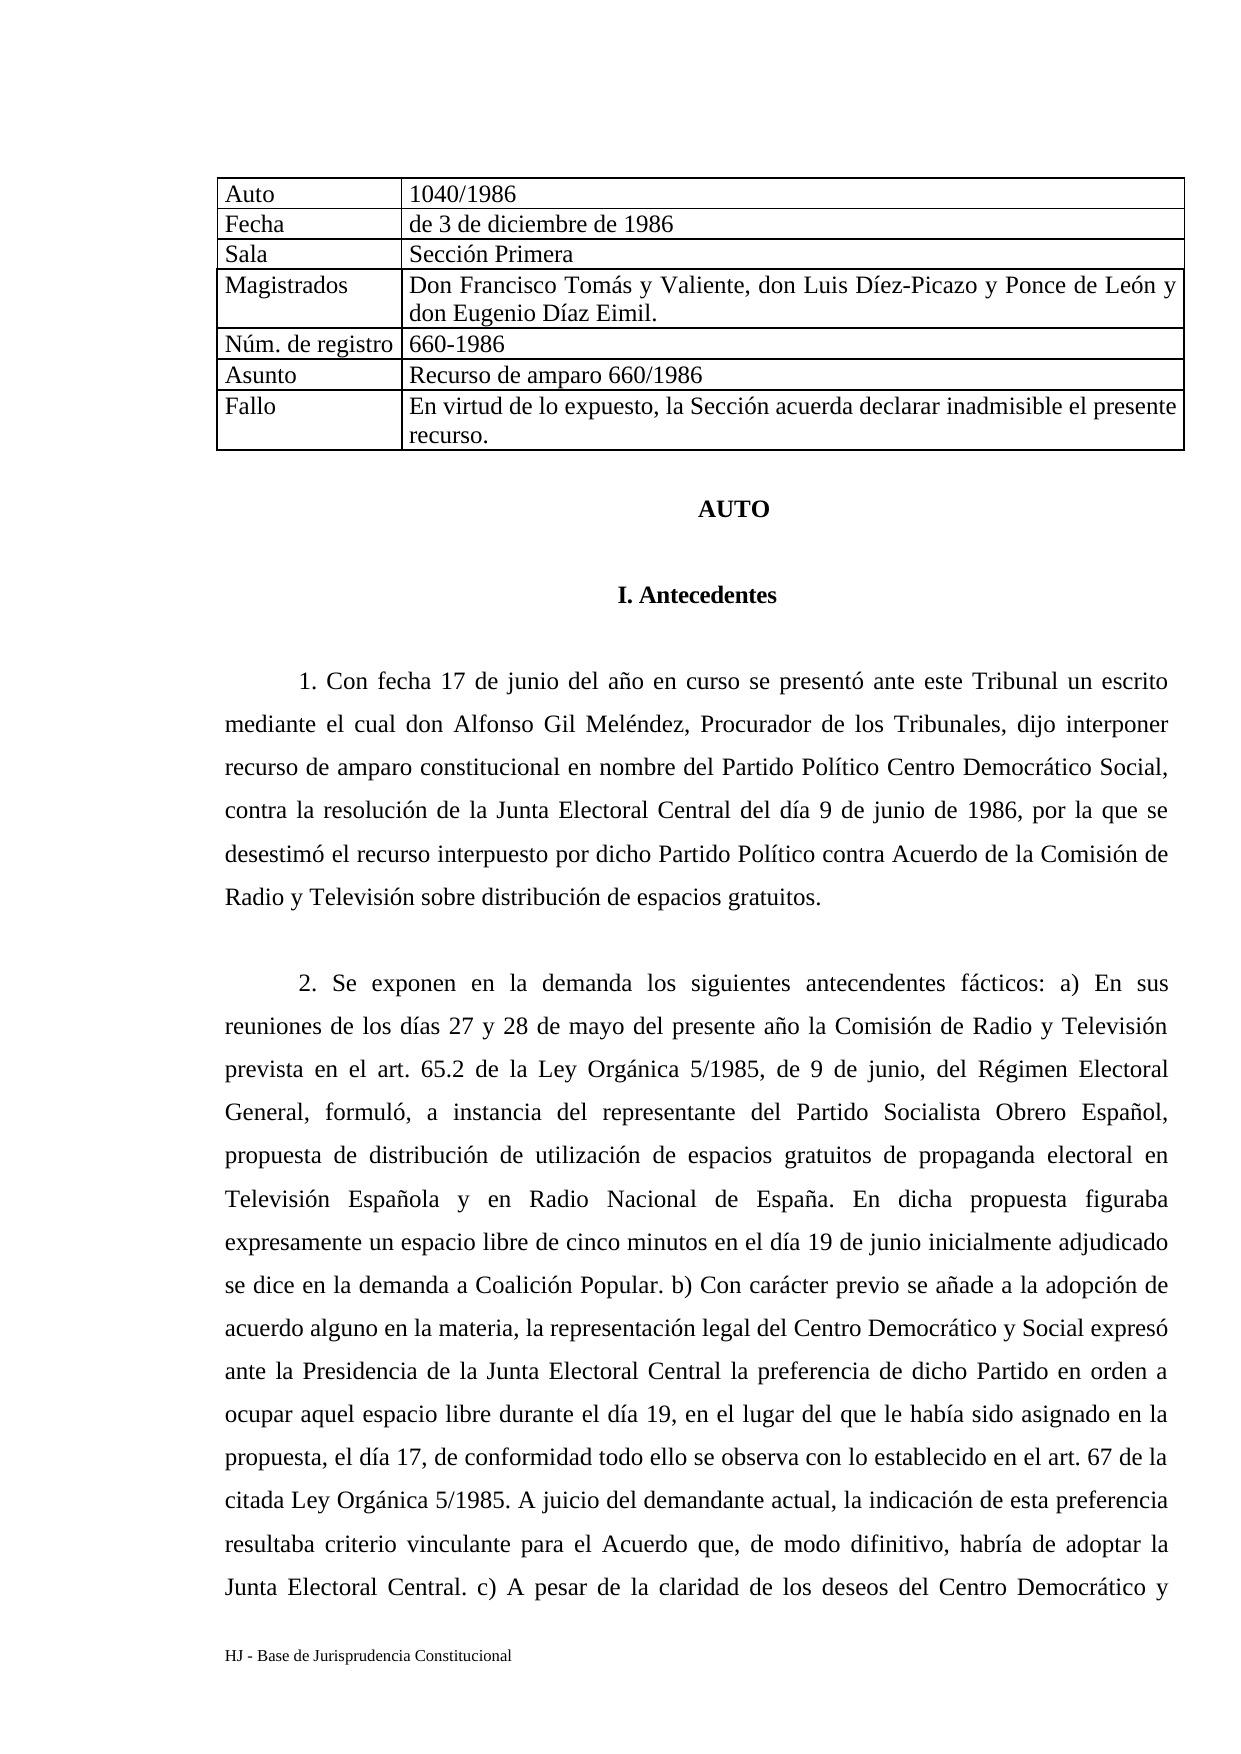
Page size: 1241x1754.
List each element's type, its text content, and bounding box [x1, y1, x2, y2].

table_cell Don Francisco Tomás y Valiente, don Luis Díez-Picazo y Ponce de León y don Eugenio Díaz Eimil. [403, 270, 1183, 327]
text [224, 968, 1169, 1601]
table_cell En virtud de lo expuesto, la Sección acuerda declarar inadmisible el presente recurso. [403, 391, 1183, 448]
table_cell Fallo [218, 391, 401, 448]
table_cell Recurso de amparo 660/1986 [403, 360, 1183, 389]
table_cell Magistrados [218, 270, 401, 327]
table_header Auto [218, 179, 401, 207]
table_cell Sala [218, 240, 401, 268]
table_header 1040/1986 [402, 179, 1184, 207]
text I. Antecedentes [224, 580, 1169, 609]
table_cell Núm. de registro [218, 329, 401, 358]
table_cell Sección Primera [402, 240, 1184, 268]
text 1. Con fecha 17 de junio del año en curso se presentó ante este Tribunal un escrito mediante el cual don Alfonso Gil Meléndez, Procurador de los Tribunales, dijo interponer recurso de amparo constitucional en nombre del Partido Político Centro Democrático Social, contra la resolución de la Junta Electoral Central del día 9 de junio de 1986, por la que se desestimó el recurso interpuesto por dicho Partido Político contra Acuerdo de la Comisión de Radio y Televisión sobre distribución de espacios gratuitos. [224, 666, 1169, 911]
table_cell 660-1986 [403, 329, 1183, 358]
table_cell Asunto [218, 360, 401, 389]
table_cell Fecha [218, 209, 401, 238]
text AUTO [224, 494, 1169, 522]
table_cell de 3 de diciembre de 1986 [402, 209, 1184, 238]
